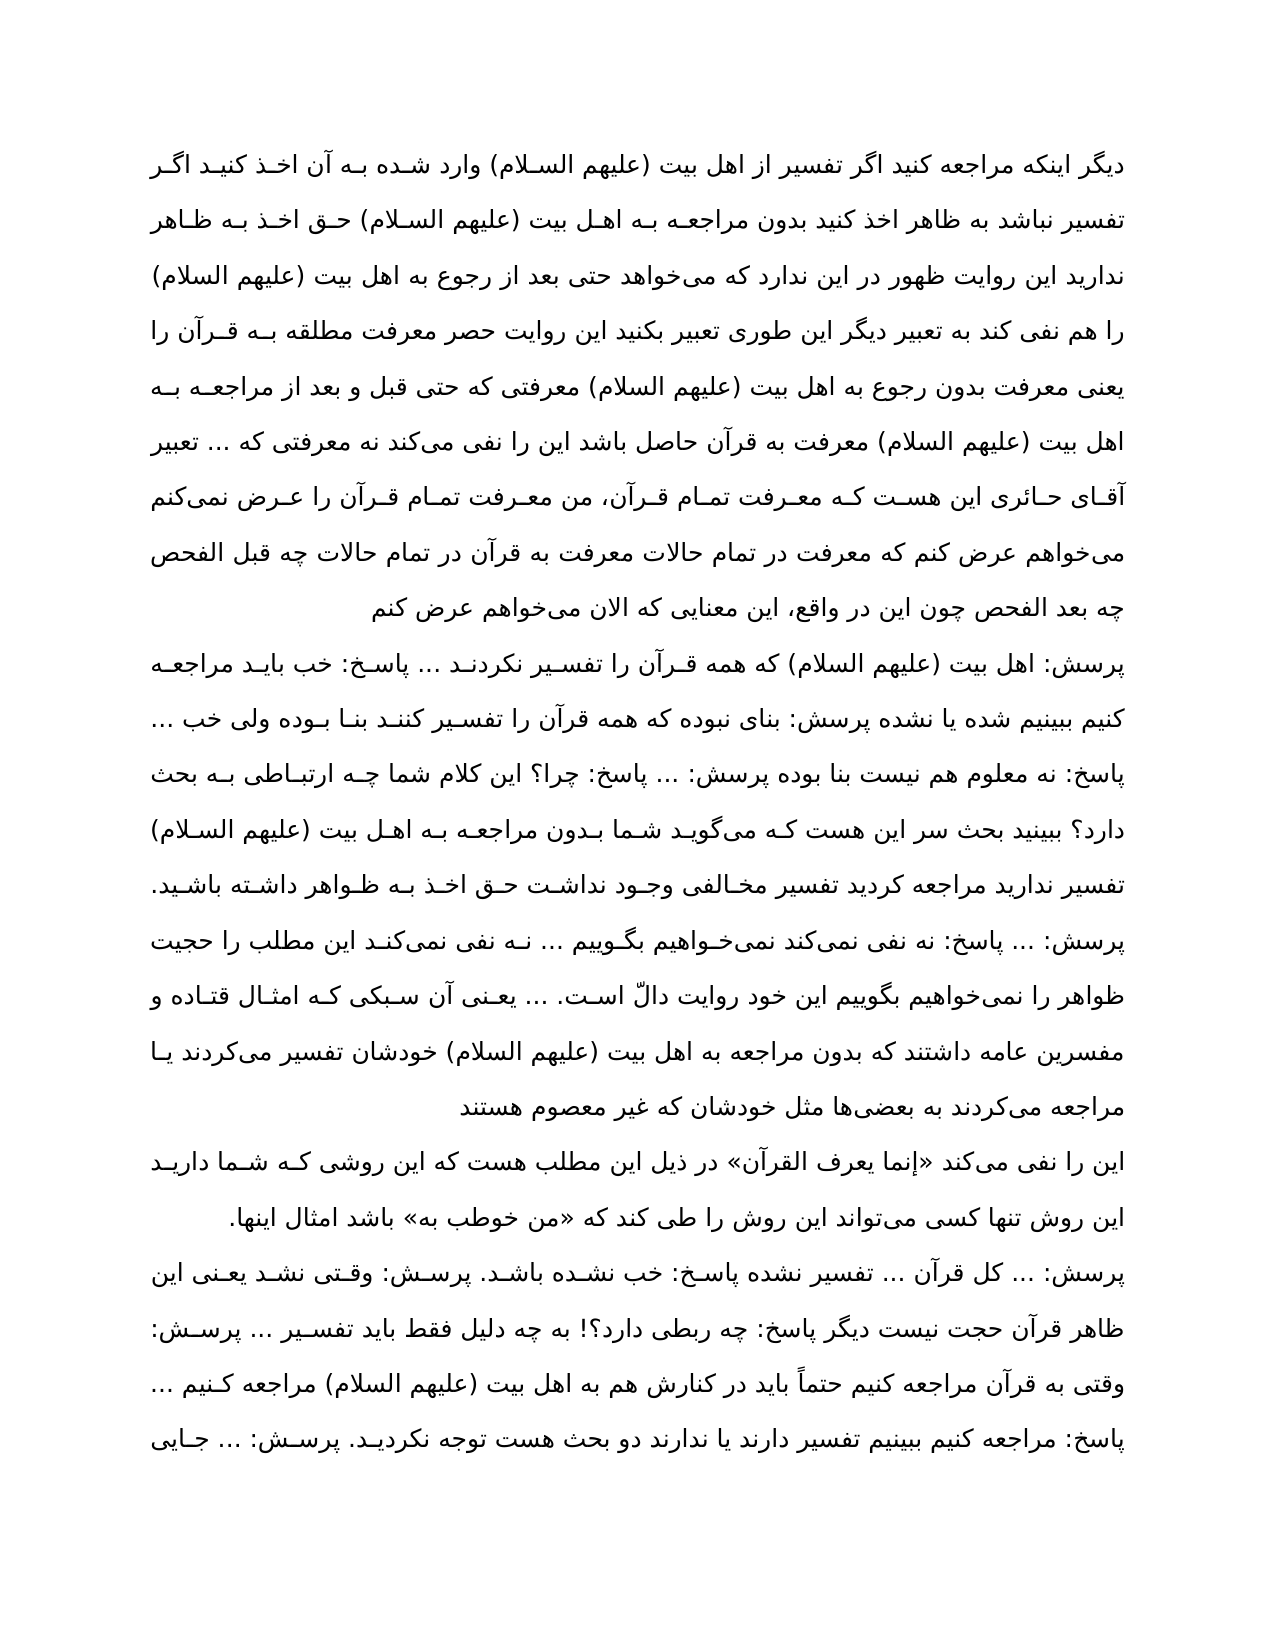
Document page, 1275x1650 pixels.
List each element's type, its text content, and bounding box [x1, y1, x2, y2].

text پرسش: اهل بیت (علیهم السلام) که همه قرآن را تفسیر نکردند ... پاسخ: خب باید مراجعه کنیم ببینیم شده یا نشده پرسش: بنای نبوده که همه قرآن را تفسیر کنند بنا بوده ولی خب ... پاسخ: نه معلوم هم نیست بنا بوده پرسش: ... پاسخ: چرا؟ این کلام شما چه ارتباطی به بحث دارد؟ ببینید بحث سر این هست که می‌گوید شما بدون مراجعه به اهل بیت (علیهم السلام) تفسیر ندارید مراجعه کردید تفسیر مخالفی وجود نداشت حق اخذ به ظواهر داشته باشید. پرسش: ... پاسخ: نه نفی نمی‌کند نمی‌خواهیم بگوییم ... نه نفی نمی‌‌کند این مطلب را حجیت ظواهر را نمی‌خواهیم بگوییم این خود روایت دالّ است. ... یعنی آن سبکی که امثال قتاده و مفسرین عامه داشتند که بدون مراجعه به اهل بیت (علیهم السلام) خودشان تفسیر می‌کردند یا مراجعه می‌کردند به بعضی‌ها مثل خودشان که غیر معصوم هستند [150, 649, 1125, 1121]
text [150, 1258, 1125, 1454]
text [150, 150, 1125, 622]
text این را نفی می‌کند «إنما یعرف القرآن» در ذیل این مطلب هست که این روشی که شما دارید این روش تنها کسی می‌تواند این روش را طی کند که «من خوطب به» باشد امثال اینها. [150, 1147, 1125, 1232]
